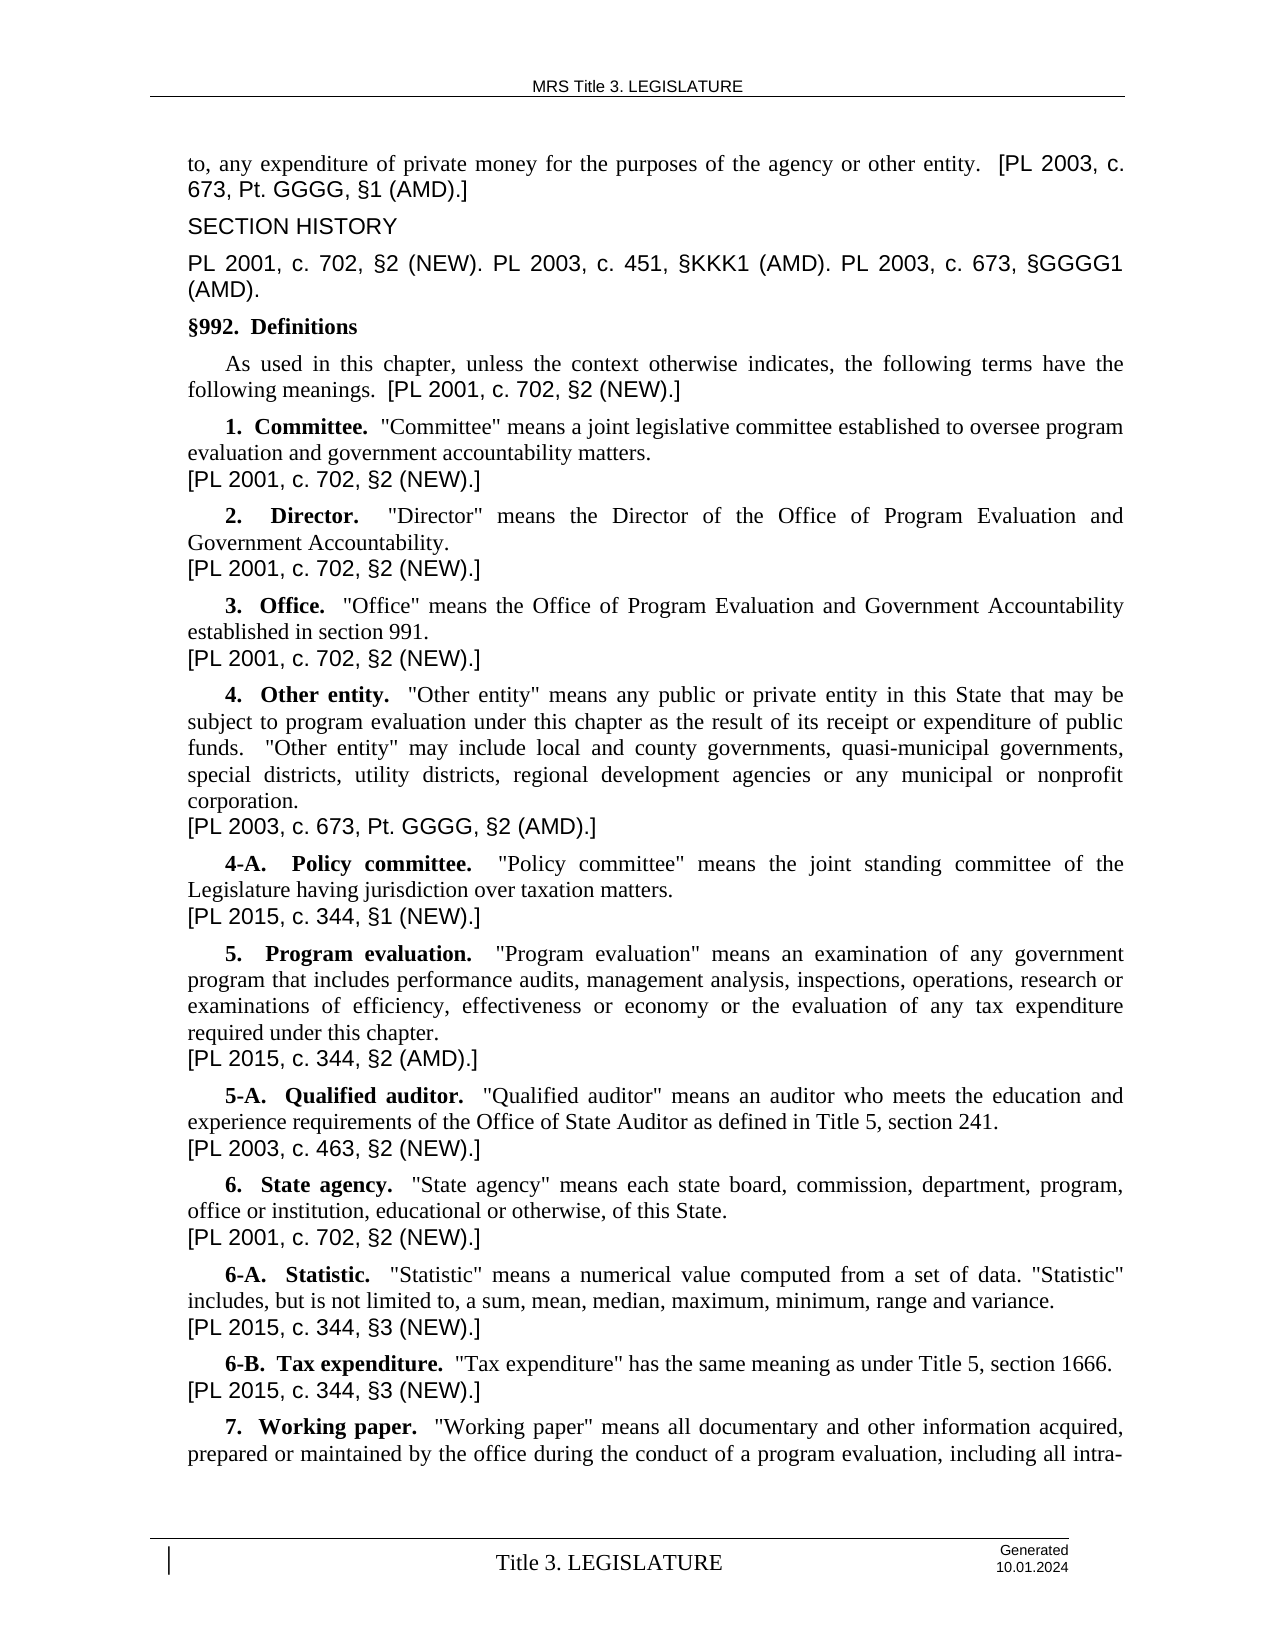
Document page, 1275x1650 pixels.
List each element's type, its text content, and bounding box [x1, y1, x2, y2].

text As used in this chapter, unless the context otherwise indicates, the following terms have the following meanings. [PL 2001, c. 702, §2 (NEW).] [187, 350, 1125, 403]
text [PL 2015, c. 344, §3 (NEW).] [187, 1377, 1125, 1403]
text [PL 2003, c. 463, §2 (NEW).] [187, 1134, 1125, 1161]
text 4. Other entity. "Other entity" means any public or private entity in this State that may be subject to program evaluation under this chapter as the result of its receipt or expenditure of public funds. "Other entity" may include local and county governments, quasi-municipal governments, special districts, utility districts, regional development agencies or any municipal or nonprofit corporation. [187, 682, 1125, 813]
text 2. Director. "Director" means the Director of the Office of Program Evaluation and Government Accountability. [187, 503, 1125, 555]
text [187, 150, 1125, 203]
text [PL 2015, c. 344, §3 (NEW).] [187, 1313, 1125, 1340]
text [PL 2001, c. 702, §2 (NEW).] [187, 645, 1125, 671]
text 6. State agency. "State agency" means each state board, commission, department, program, office or institution, educational or otherwise, of this State. [187, 1171, 1125, 1224]
text 1. Committee. "Committee" means a joint legislative committee established to oversee program evaluation and government accountability matters. [187, 413, 1125, 466]
text 6-A. Statistic. "Statistic" means a numerical value computed from a set of data. "Statistic" includes, but is not limited to, a sum, mean, median, maximum, minimum, range and variance. [187, 1261, 1125, 1313]
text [187, 1413, 1125, 1466]
text 5. Program evaluation. "Program evaluation" means an examination of any government program that includes performance audits, management analysis, inspections, operations, research or examinations of efficiency, effectiveness or economy or the evaluation of any tax expenditure required under this chapter. [187, 939, 1125, 1045]
text [PL 2015, c. 344, §2 (AMD).] [187, 1045, 1125, 1071]
text 3. Office. "Office" means the Office of Program Evaluation and Government Accountability established in section 991. [187, 592, 1125, 645]
text PL 2001, c. 702, §2 (NEW). PL 2003, c. 451, §KKK1 (AMD). PL 2003, c. 673, §GGGG1 (AMD). [187, 250, 1125, 303]
text 5-A. Qualified auditor. "Qualified auditor" means an auditor who meets the education and experience requirements of the Office of State Auditor as defined in Title 5, section 241. [187, 1082, 1125, 1134]
text §992. Definitions [187, 313, 1125, 339]
text [PL 2003, c. 673, Pt. GGGG, §2 (AMD).] [187, 813, 1125, 840]
text [PL 2001, c. 702, §2 (NEW).] [187, 466, 1125, 492]
text [PL 2001, c. 702, §2 (NEW).] [187, 555, 1125, 582]
text SECTION HISTORY [187, 213, 1125, 239]
text 4-A. Policy committee. "Policy committee" means the joint standing committee of the Legislature having jurisdiction over taxation matters. [187, 850, 1125, 903]
text 6-B. Tax expenditure. "Tax expenditure" has the same meaning as under Title 5, section 1666. [187, 1350, 1125, 1377]
text [PL 2001, c. 702, §2 (NEW).] [187, 1224, 1125, 1250]
text [PL 2015, c. 344, §1 (NEW).] [187, 903, 1125, 929]
